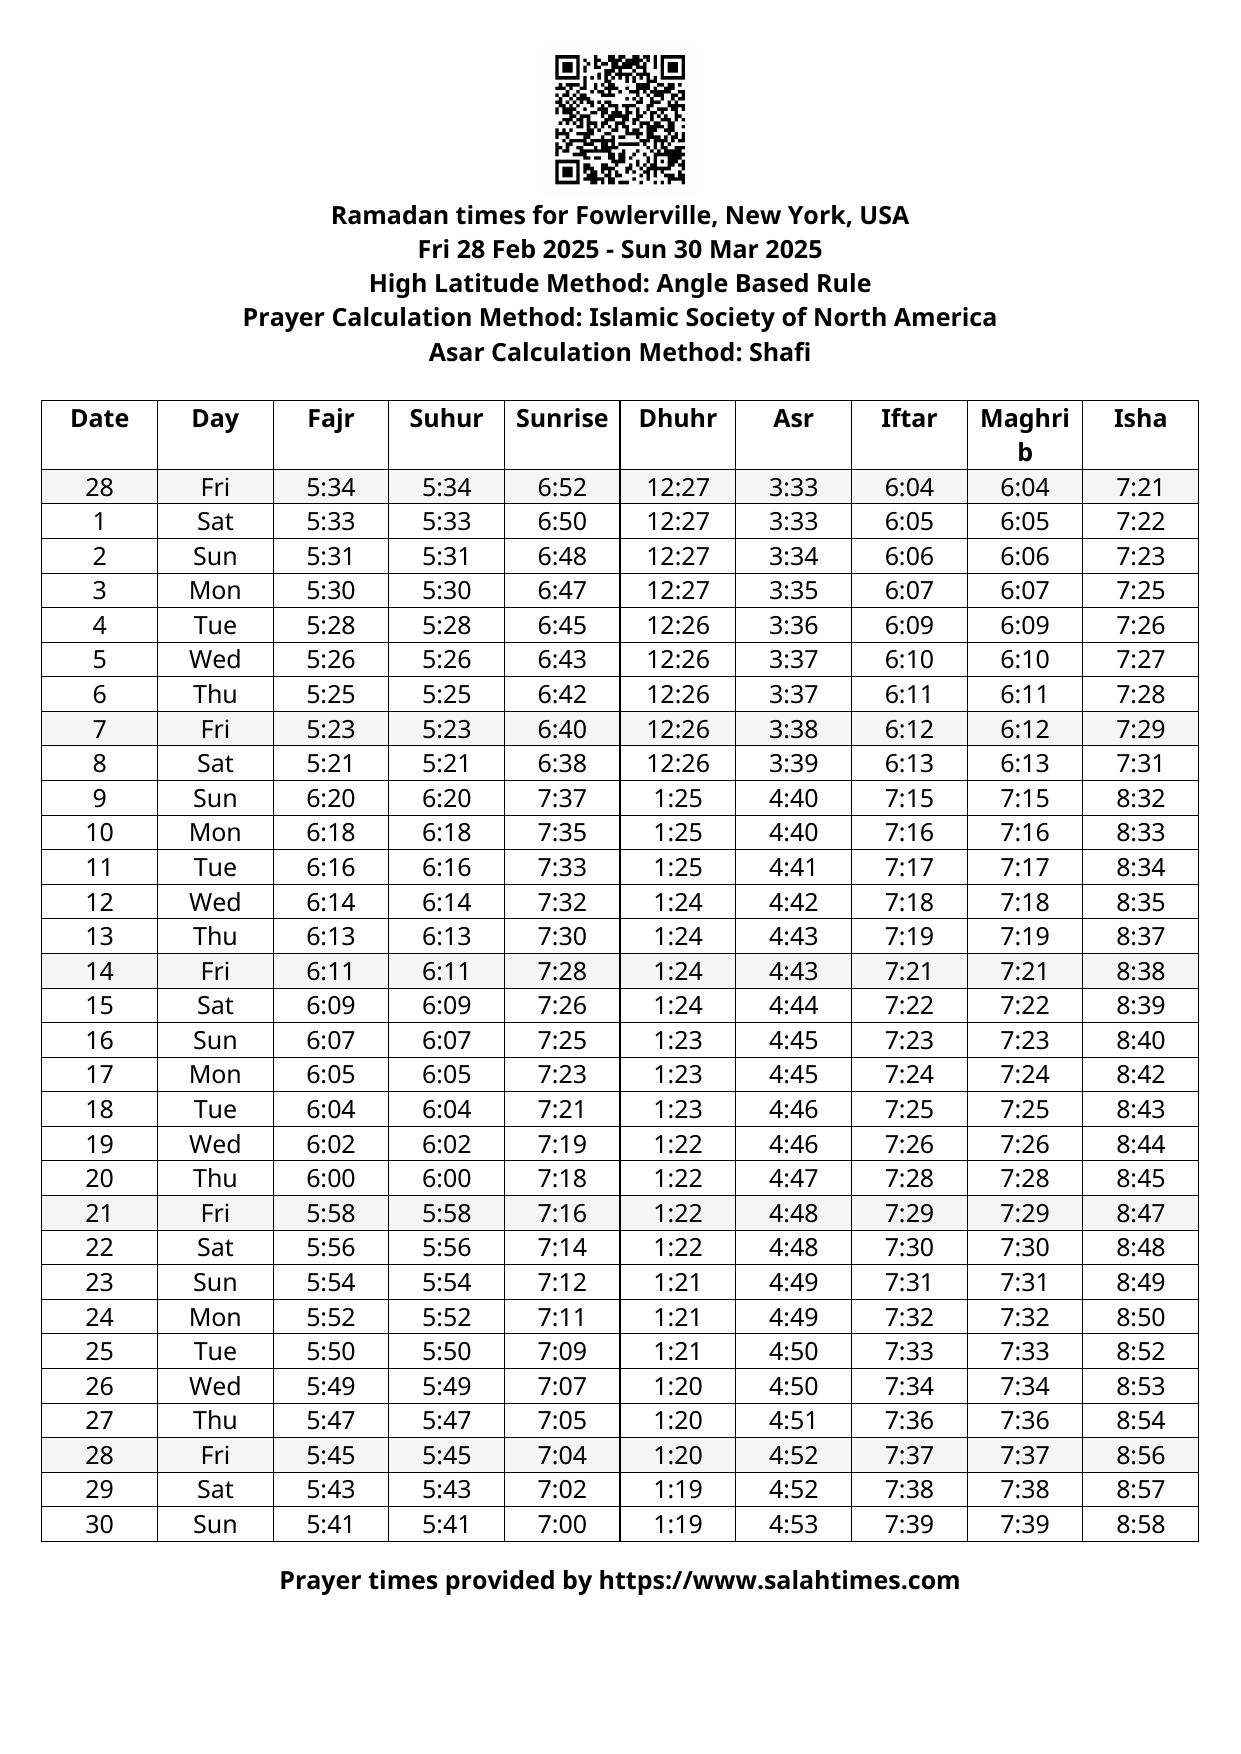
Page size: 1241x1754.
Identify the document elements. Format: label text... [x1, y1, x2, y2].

table_cell 5:34 [389, 470, 504, 503]
table_cell 3:39 [736, 746, 851, 780]
table_cell 6:13 [968, 746, 1082, 780]
table_cell 5:25 [389, 677, 504, 711]
table_cell 6:04 [852, 470, 967, 503]
table_cell 17 [42, 1058, 157, 1091]
table_cell 7:23 [968, 1023, 1082, 1057]
table_cell Wed [158, 643, 273, 676]
table_cell 4 [42, 608, 157, 642]
table_cell Thu [158, 677, 273, 711]
table_cell 1:24 [621, 954, 735, 987]
table_cell 7:28 [852, 1161, 967, 1195]
table_cell 7:14 [505, 1231, 619, 1264]
table_cell 8:50 [1083, 1300, 1198, 1333]
table_cell 12:26 [621, 677, 735, 711]
table_cell 6:43 [505, 643, 619, 676]
table_header Suhur [389, 401, 504, 469]
table_cell 5:21 [274, 746, 388, 780]
table_cell 4:48 [736, 1196, 851, 1229]
table_cell 6:45 [505, 608, 619, 642]
table_cell 5:49 [389, 1369, 504, 1402]
table_cell 7:12 [505, 1265, 619, 1299]
table_cell 12:27 [621, 574, 735, 607]
table_cell 5:30 [389, 574, 504, 607]
table_cell 7:23 [852, 1023, 967, 1057]
table_cell 7:21 [968, 954, 1082, 987]
table_cell 7:26 [852, 1127, 967, 1160]
table_cell 6:47 [505, 574, 619, 607]
table_cell 4:41 [736, 850, 851, 884]
table_cell 6:12 [852, 712, 967, 745]
table_cell 6:05 [852, 504, 967, 538]
table_header Sunrise [505, 401, 619, 469]
table_cell 5:41 [389, 1507, 504, 1541]
table_cell 7:23 [1083, 539, 1198, 572]
table_cell 6:09 [389, 989, 504, 1022]
table_cell 10 [42, 816, 157, 849]
table_cell 6:07 [389, 1023, 504, 1057]
table_cell 7:39 [852, 1507, 967, 1541]
table_cell 1:22 [621, 1231, 735, 1264]
table_header Dhuhr [621, 401, 735, 469]
table_cell 6:38 [505, 746, 619, 780]
table_cell 7:18 [968, 885, 1082, 918]
table_cell 3:37 [736, 677, 851, 711]
text High Latitude Method: Angle Based Rule [42, 266, 1198, 300]
table_cell 1:23 [621, 1058, 735, 1091]
table_cell 1:22 [621, 1196, 735, 1229]
table_cell 5:21 [389, 746, 504, 780]
table_cell 5:49 [274, 1369, 388, 1402]
table_cell 4:43 [736, 919, 851, 953]
table_cell 1:21 [621, 1300, 735, 1333]
table_cell 8:40 [1083, 1023, 1198, 1057]
table_cell 4:40 [736, 781, 851, 814]
table_cell 7:19 [505, 1127, 619, 1160]
table_cell 8:53 [1083, 1369, 1198, 1402]
table_cell 12:26 [621, 712, 735, 745]
table_cell 4:42 [736, 885, 851, 918]
text Prayer Calculation Method: Islamic Society of North America [42, 300, 1198, 334]
text Fri 28 Feb 2025 - Sun 30 Mar 2025 [42, 232, 1198, 266]
table_cell Mon [158, 816, 273, 849]
table_cell 4:47 [736, 1161, 851, 1195]
table_header Iftar [852, 401, 967, 469]
table_cell 7:16 [505, 1196, 619, 1229]
table_cell 5:56 [274, 1231, 388, 1264]
table_cell 1:25 [621, 850, 735, 884]
table_cell 12:26 [621, 643, 735, 676]
table_cell 28 [42, 1438, 157, 1472]
table_cell 1:19 [621, 1473, 735, 1506]
table_cell 6:09 [968, 608, 1082, 642]
table_cell 4:44 [736, 989, 851, 1022]
table_cell 6:07 [852, 574, 967, 607]
table_cell 8:38 [1083, 954, 1198, 987]
table_cell 2 [42, 539, 157, 572]
table_cell Fri [158, 954, 273, 987]
table_cell 6:07 [968, 574, 1082, 607]
table_cell 26 [42, 1369, 157, 1402]
table_cell 8:58 [1083, 1507, 1198, 1541]
table_cell 6:04 [274, 1092, 388, 1126]
table_cell Tue [158, 608, 273, 642]
table_cell Fri [158, 1196, 273, 1229]
table_cell 7:30 [505, 919, 619, 953]
table_cell 6:13 [389, 919, 504, 953]
table_cell Thu [158, 1404, 273, 1437]
table_cell Fri [158, 470, 273, 503]
table_cell 7:18 [505, 1161, 619, 1195]
table_cell 16 [42, 1023, 157, 1057]
table_cell 12:27 [621, 539, 735, 572]
table_cell 4:46 [736, 1092, 851, 1126]
table_cell 6:10 [852, 643, 967, 676]
table_cell 3:33 [736, 504, 851, 538]
table_header Isha [1083, 401, 1198, 469]
table_cell 7:29 [852, 1196, 967, 1229]
table_cell 7:38 [852, 1473, 967, 1506]
table_cell 8:54 [1083, 1404, 1198, 1437]
table_cell 4:51 [736, 1404, 851, 1437]
table_cell 6:07 [274, 1023, 388, 1057]
table_cell 7:37 [968, 1438, 1082, 1472]
table_cell 1:23 [621, 1092, 735, 1126]
table_cell 5:26 [274, 643, 388, 676]
table_cell 8 [42, 746, 157, 780]
table_cell 7:30 [968, 1231, 1082, 1264]
table_cell 8:45 [1083, 1161, 1198, 1195]
table_cell 6:20 [274, 781, 388, 814]
table_cell 1:24 [621, 989, 735, 1022]
table_cell 7:32 [852, 1300, 967, 1333]
table_cell 7:02 [505, 1473, 619, 1506]
table_cell 7:33 [505, 850, 619, 884]
table_cell 8:42 [1083, 1058, 1198, 1091]
table_cell 7:31 [1083, 746, 1198, 780]
table_cell 3:37 [736, 643, 851, 676]
table_cell Sat [158, 989, 273, 1022]
table_cell Sun [158, 1023, 273, 1057]
table_cell Sat [158, 746, 273, 780]
table_cell 6:18 [274, 816, 388, 849]
table_cell 8:56 [1083, 1438, 1198, 1472]
table_cell 4:53 [736, 1507, 851, 1541]
table_cell 7:16 [852, 816, 967, 849]
table_cell 6:10 [968, 643, 1082, 676]
table_cell 5:56 [389, 1231, 504, 1264]
table_cell 6:09 [852, 608, 967, 642]
table_cell 5:23 [274, 712, 388, 745]
table_cell Tue [158, 1092, 273, 1126]
table_cell 7:21 [505, 1092, 619, 1126]
table_cell 8:34 [1083, 850, 1198, 884]
table_cell 5:41 [274, 1507, 388, 1541]
table_cell 7:22 [852, 989, 967, 1022]
table_cell 3:38 [736, 712, 851, 745]
table_header Date [42, 401, 157, 469]
table_cell 5:54 [389, 1265, 504, 1299]
table_cell 6:06 [852, 539, 967, 572]
table_cell 12:27 [621, 504, 735, 538]
table_cell 7:25 [1083, 574, 1198, 607]
table_cell Fri [158, 1438, 273, 1472]
table_cell 6:50 [505, 504, 619, 538]
table_cell 7:22 [968, 989, 1082, 1022]
table_cell 7:29 [968, 1196, 1082, 1229]
table_cell 6:05 [968, 504, 1082, 538]
table_cell 12:27 [621, 470, 735, 503]
table_cell 7:37 [852, 1438, 967, 1472]
text Prayer times provided by https://www.salahtimes.com [42, 1563, 1198, 1597]
table_cell 5:50 [274, 1334, 388, 1368]
table_cell 5:43 [274, 1473, 388, 1506]
table_cell Wed [158, 1127, 273, 1160]
table_cell 1:25 [621, 816, 735, 849]
table_cell 12:26 [621, 746, 735, 780]
table_cell 3:35 [736, 574, 851, 607]
table_cell 7 [42, 712, 157, 745]
table_cell 8:44 [1083, 1127, 1198, 1160]
table_cell 5:58 [389, 1196, 504, 1229]
table_cell 5:52 [274, 1300, 388, 1333]
table_cell 4:48 [736, 1231, 851, 1264]
table_cell 8:35 [1083, 885, 1198, 918]
table_cell Sat [158, 1473, 273, 1506]
table_cell 6:05 [274, 1058, 388, 1091]
table_cell 8:48 [1083, 1231, 1198, 1264]
table_cell 5:28 [389, 608, 504, 642]
table_cell Tue [158, 1334, 273, 1368]
table_cell 6:40 [505, 712, 619, 745]
table_cell 7:37 [505, 781, 619, 814]
table_cell 6:13 [852, 746, 967, 780]
table_cell 4:40 [736, 816, 851, 849]
table_header Day [158, 401, 273, 469]
table_cell 7:30 [852, 1231, 967, 1264]
table_header Asr [736, 401, 851, 469]
table_cell 5:52 [389, 1300, 504, 1333]
table_cell 8:52 [1083, 1334, 1198, 1368]
table_cell 7:36 [968, 1404, 1082, 1437]
table_cell 6:11 [274, 954, 388, 987]
table_cell Mon [158, 1058, 273, 1091]
table_cell 4:45 [736, 1023, 851, 1057]
table_cell 28 [42, 470, 157, 503]
table_cell Sat [158, 504, 273, 538]
table_cell 7:17 [852, 850, 967, 884]
table_cell 6:20 [389, 781, 504, 814]
table_cell 1:20 [621, 1404, 735, 1437]
table_cell 1:23 [621, 1023, 735, 1057]
table_cell 6:02 [274, 1127, 388, 1160]
table_cell 23 [42, 1265, 157, 1299]
table_cell 29 [42, 1473, 157, 1506]
table_cell Wed [158, 885, 273, 918]
table_cell 5:33 [389, 504, 504, 538]
table_cell 5:50 [389, 1334, 504, 1368]
table_cell 1:22 [621, 1161, 735, 1195]
table_cell 8:39 [1083, 989, 1198, 1022]
table_cell 1:20 [621, 1369, 735, 1402]
table_cell 4:52 [736, 1473, 851, 1506]
table_cell Tue [158, 850, 273, 884]
table_cell 7:00 [505, 1507, 619, 1541]
table_cell 1:24 [621, 885, 735, 918]
table_cell 8:32 [1083, 781, 1198, 814]
table_cell 7:34 [968, 1369, 1082, 1402]
table_cell 4:49 [736, 1300, 851, 1333]
table_cell 7:19 [852, 919, 967, 953]
table_cell Sun [158, 1507, 273, 1541]
table_cell 7:28 [505, 954, 619, 987]
table_cell 21 [42, 1196, 157, 1229]
table_cell 22 [42, 1231, 157, 1264]
table_cell 7:35 [505, 816, 619, 849]
table_cell 7:29 [1083, 712, 1198, 745]
table_cell 6:02 [389, 1127, 504, 1160]
table_cell 3:34 [736, 539, 851, 572]
table_cell 6:48 [505, 539, 619, 572]
table_cell 6:16 [274, 850, 388, 884]
table_cell 4:50 [736, 1334, 851, 1368]
table_cell 20 [42, 1161, 157, 1195]
table_cell 7:26 [1083, 608, 1198, 642]
table_cell 7:24 [852, 1058, 967, 1091]
table_cell 6:11 [968, 677, 1082, 711]
table_cell 6:14 [389, 885, 504, 918]
table_cell 1:25 [621, 781, 735, 814]
table_cell 1:19 [621, 1507, 735, 1541]
table_cell 5:28 [274, 608, 388, 642]
table_cell 6:16 [389, 850, 504, 884]
table_cell 1:21 [621, 1265, 735, 1299]
table_cell 8:49 [1083, 1265, 1198, 1299]
table_cell 7:39 [968, 1507, 1082, 1541]
text Asar Calculation Method: Shafi [42, 334, 1198, 368]
table_cell 11 [42, 850, 157, 884]
table_cell Mon [158, 1300, 273, 1333]
table_cell 7:25 [852, 1092, 967, 1126]
table_cell 7:32 [968, 1300, 1082, 1333]
table_cell 1:20 [621, 1438, 735, 1472]
table_cell 6:00 [274, 1161, 388, 1195]
table_cell 7:33 [968, 1334, 1082, 1368]
table_cell 7:21 [852, 954, 967, 987]
table_cell 7:32 [505, 885, 619, 918]
table_cell 5:47 [274, 1404, 388, 1437]
table_cell 5:25 [274, 677, 388, 711]
table_cell 5 [42, 643, 157, 676]
table_cell 7:33 [852, 1334, 967, 1368]
table_cell 7:21 [1083, 470, 1198, 503]
table_cell 7:28 [1083, 677, 1198, 711]
table_cell 7:27 [1083, 643, 1198, 676]
table_cell Sun [158, 539, 273, 572]
table_cell 12 [42, 885, 157, 918]
table_cell 5:26 [389, 643, 504, 676]
table_cell 19 [42, 1127, 157, 1160]
table_cell 6:04 [389, 1092, 504, 1126]
text Ramadan times for Fowlerville, New York, USA [42, 198, 1198, 232]
picture [542, 41, 699, 198]
table_cell Sun [158, 781, 273, 814]
table_cell 6:05 [389, 1058, 504, 1091]
table_cell 7:15 [968, 781, 1082, 814]
table_cell 15 [42, 989, 157, 1022]
table_cell Sun [158, 1265, 273, 1299]
table_cell 6:09 [274, 989, 388, 1022]
table_cell 18 [42, 1092, 157, 1126]
table_cell 6:06 [968, 539, 1082, 572]
table_cell 7:22 [1083, 504, 1198, 538]
table_cell 1:22 [621, 1127, 735, 1160]
table_cell 7:17 [968, 850, 1082, 884]
table_cell 4:46 [736, 1127, 851, 1160]
table_cell Fri [158, 712, 273, 745]
table_cell 24 [42, 1300, 157, 1333]
table_cell 6:11 [852, 677, 967, 711]
table_cell 3 [42, 574, 157, 607]
table_cell 14 [42, 954, 157, 987]
table_cell 8:43 [1083, 1092, 1198, 1126]
table_cell 5:34 [274, 470, 388, 503]
table_cell 7:04 [505, 1438, 619, 1472]
table_cell 9 [42, 781, 157, 814]
table_cell Mon [158, 574, 273, 607]
table_cell 4:49 [736, 1265, 851, 1299]
table_cell 1:21 [621, 1334, 735, 1368]
table_cell 5:31 [389, 539, 504, 572]
table_cell 6:00 [389, 1161, 504, 1195]
table_cell 7:09 [505, 1334, 619, 1368]
table_cell 1:24 [621, 919, 735, 953]
table_header Maghrib [968, 401, 1082, 469]
table_cell 5:23 [389, 712, 504, 745]
table_cell 7:15 [852, 781, 967, 814]
table_cell 5:33 [274, 504, 388, 538]
table_cell 5:47 [389, 1404, 504, 1437]
table_cell 7:18 [852, 885, 967, 918]
table_cell 7:36 [852, 1404, 967, 1437]
table_cell 7:38 [968, 1473, 1082, 1506]
table_cell 5:31 [274, 539, 388, 572]
table_cell 3:36 [736, 608, 851, 642]
table_cell 4:52 [736, 1438, 851, 1472]
table_cell Wed [158, 1369, 273, 1402]
table_cell 7:28 [968, 1161, 1082, 1195]
table_cell 7:26 [968, 1127, 1082, 1160]
table_cell 7:24 [968, 1058, 1082, 1091]
table_cell 25 [42, 1334, 157, 1368]
table_cell 4:43 [736, 954, 851, 987]
table_cell 7:23 [505, 1058, 619, 1091]
table_cell 7:31 [968, 1265, 1082, 1299]
table_cell 5:58 [274, 1196, 388, 1229]
table_cell 7:05 [505, 1404, 619, 1437]
table_cell 5:54 [274, 1265, 388, 1299]
table_cell 7:25 [505, 1023, 619, 1057]
table_cell 7:34 [852, 1369, 967, 1402]
table_header Fajr [274, 401, 388, 469]
table_cell 6:42 [505, 677, 619, 711]
table_cell 8:57 [1083, 1473, 1198, 1506]
table_cell 8:37 [1083, 919, 1198, 953]
table_cell 6:18 [389, 816, 504, 849]
table_cell 7:07 [505, 1369, 619, 1402]
table_cell 7:31 [852, 1265, 967, 1299]
table_cell 7:16 [968, 816, 1082, 849]
table_cell 7:26 [505, 989, 619, 1022]
table_cell 6 [42, 677, 157, 711]
table_cell 6:52 [505, 470, 619, 503]
table_cell 5:43 [389, 1473, 504, 1506]
table_cell Thu [158, 1161, 273, 1195]
table_cell 6:04 [968, 470, 1082, 503]
table_cell 5:30 [274, 574, 388, 607]
table_cell 3:33 [736, 470, 851, 503]
table_cell 5:45 [389, 1438, 504, 1472]
table_cell 6:14 [274, 885, 388, 918]
table_cell Sat [158, 1231, 273, 1264]
table_cell 5:45 [274, 1438, 388, 1472]
table_cell 6:12 [968, 712, 1082, 745]
table_cell 7:11 [505, 1300, 619, 1333]
table_cell 7:25 [968, 1092, 1082, 1126]
table_cell Thu [158, 919, 273, 953]
table_cell 8:33 [1083, 816, 1198, 849]
table_cell 4:45 [736, 1058, 851, 1091]
table_cell 30 [42, 1507, 157, 1541]
table_cell 6:11 [389, 954, 504, 987]
table_cell 6:13 [274, 919, 388, 953]
table_cell 27 [42, 1404, 157, 1437]
table_cell 1 [42, 504, 157, 538]
table_cell 4:50 [736, 1369, 851, 1402]
table_cell 8:47 [1083, 1196, 1198, 1229]
table_cell 13 [42, 919, 157, 953]
table_cell 7:19 [968, 919, 1082, 953]
table_cell 12:26 [621, 608, 735, 642]
